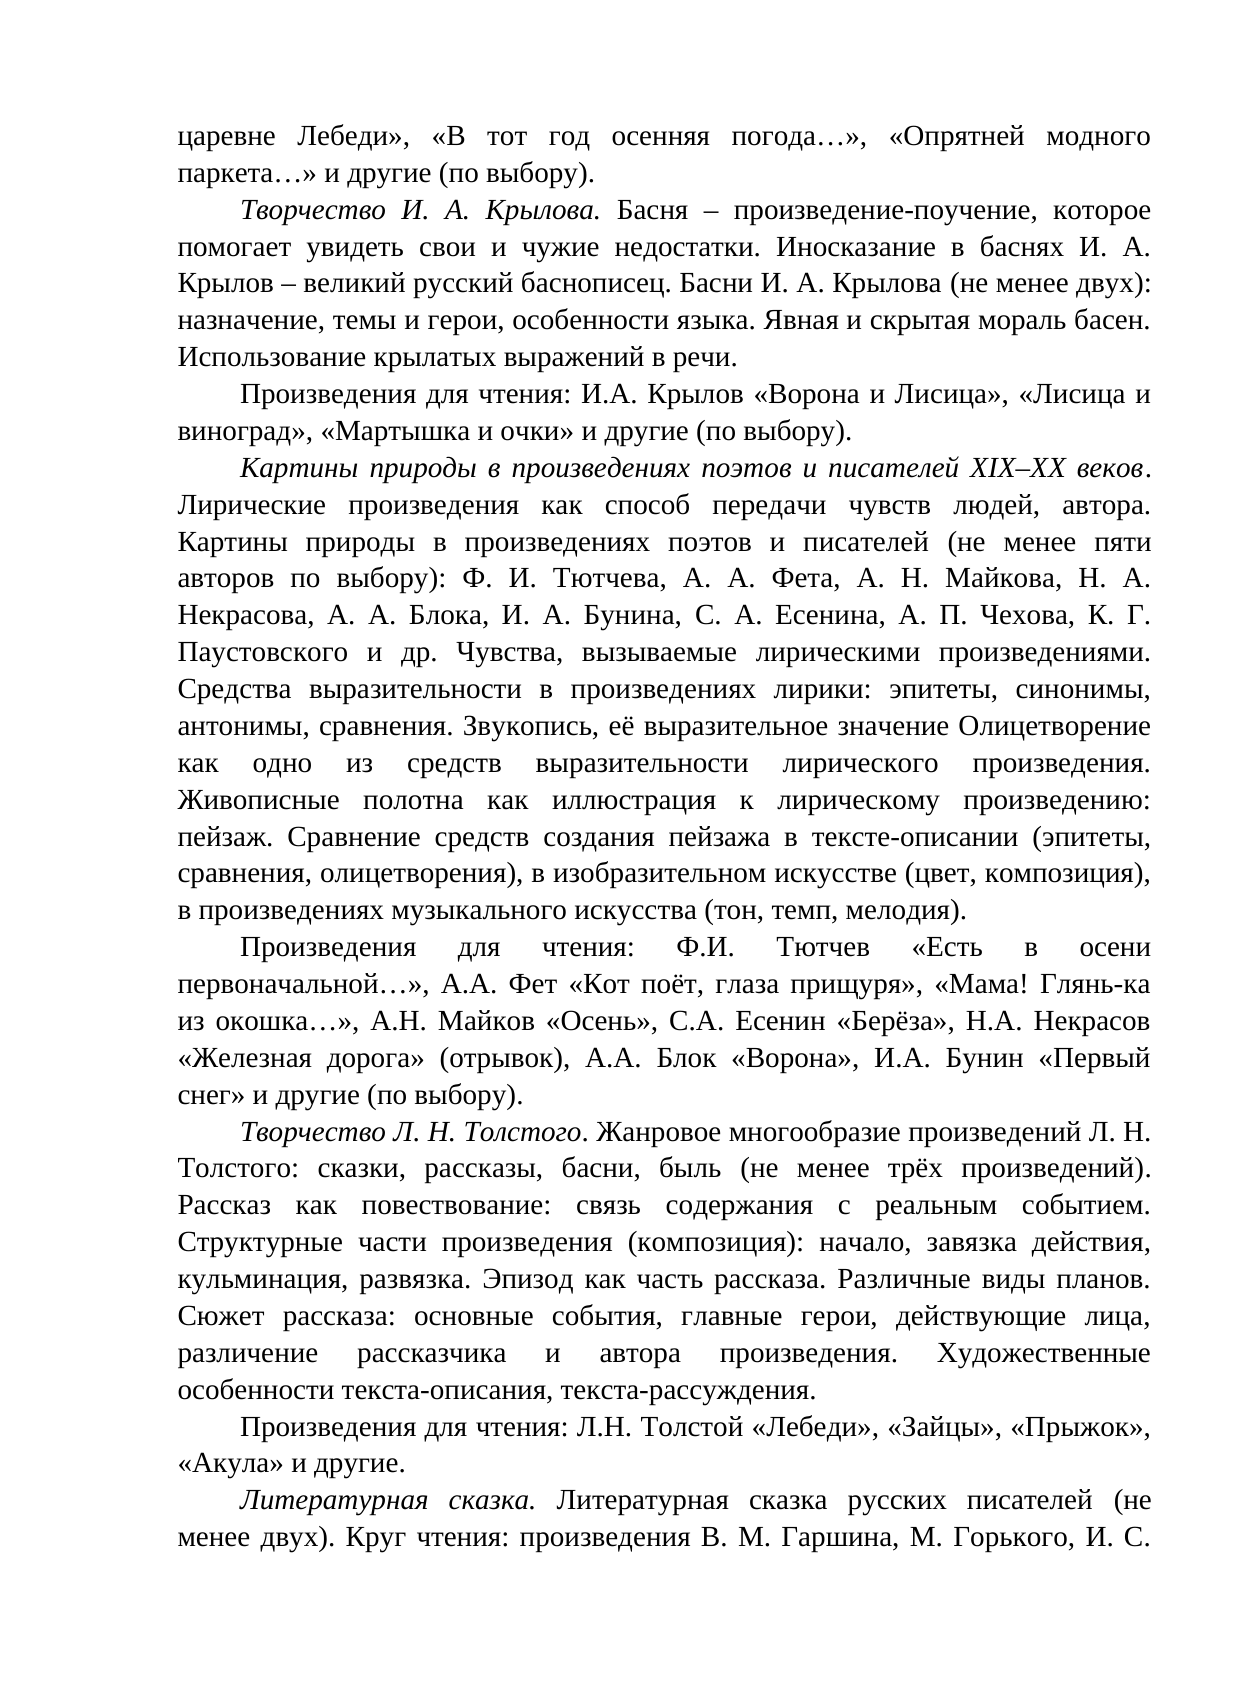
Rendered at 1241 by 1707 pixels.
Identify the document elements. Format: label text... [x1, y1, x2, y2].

text Произведения для чтения: И.А. Крылов «Ворона и Лисица», «Лисица и виноград», «Мартышка и очки» ‌и другие (по выбору)‌. [177, 376, 1152, 447]
text Картины природы в произведениях поэтов и писателей ХIХ–ХХ веков. Лирические произведения как способ передачи чувств людей, автора. Картины природы в произведениях поэтов и писателей ‌(не менее пяти авторов по выбору)‌: Ф. И. Тютчева, А. А. Фета, А. Н. Майкова, Н. А. Некрасова, А. А. Блока, И. А. Бунина, ‌С. А. Есенина, А. П. Чехова, К. Г. Паустовского и др.‌ Чувства, вызываемые лирическими произведениями. Средства выразительности в произведениях лирики: эпитеты, синонимы, антонимы, сравнения. Звукопись, её выразительное значение Олицетворение как одно из средств выразительности лирического произведения. Живописные полотна как иллюстрация к лирическому произведению: пейзаж. Сравнение средств создания пейзажа в тексте-описании (эпитеты, сравнения, олицетворения), в изобразительном искусстве (цвет, композиция), в произведениях музыкального искусства (тон, темп, мелодия). [177, 450, 1152, 926]
text Произведения для чтения: Л.Н. Толстой «Лебеди», «Зайцы», «Прыжок», «Акула» ‌и другие‌. [177, 1409, 1152, 1479]
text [177, 1482, 1152, 1553]
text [177, 118, 1152, 188]
text Творчество И. А. Крылова. Басня – произведение-поучение, которое помогает увидеть свои и чужие недостатки. Иносказание в баснях И. А. Крылов – великий русский баснописец. Басни И. А. Крылова ‌(не менее двух)‌: назначение, темы и герои, особенности языка. Явная и скрытая мораль басен. Использование крылатых выражений в речи. [177, 192, 1152, 373]
text Произведения для чтения: Ф.И. Тютчев «Есть в осени первоначальной…», А.А. Фет «Кот поёт, глаза прищуря», «Мама! Глянь-ка из окошка…», А.Н. Майков «Осень», С.А. Есенин «Берёза», Н.А. Некрасов «Железная дорога» (отрывок), А.А. Блок «Ворона», И.А. Бунин «Первый снег» ‌и другие (по выбору)‌. [177, 929, 1152, 1110]
text Творчество Л. Н. Толстого. Жанровое многообразие произведений Л. Н. Толстого: сказки, рассказы, басни, быль ‌(не менее трёх произведений)‌. Рассказ как повествование: связь содержания с реальным событием. Структурные части произведения (композиция): начало, завязка действия, кульминация, развязка. Эпизод как часть рассказа. Различные виды планов. Сюжет рассказа: основные события, главные герои, действующие лица, различение рассказчика и автора произведения. Художественные особенности текста-описания, текста-рассуждения. [177, 1114, 1152, 1405]
